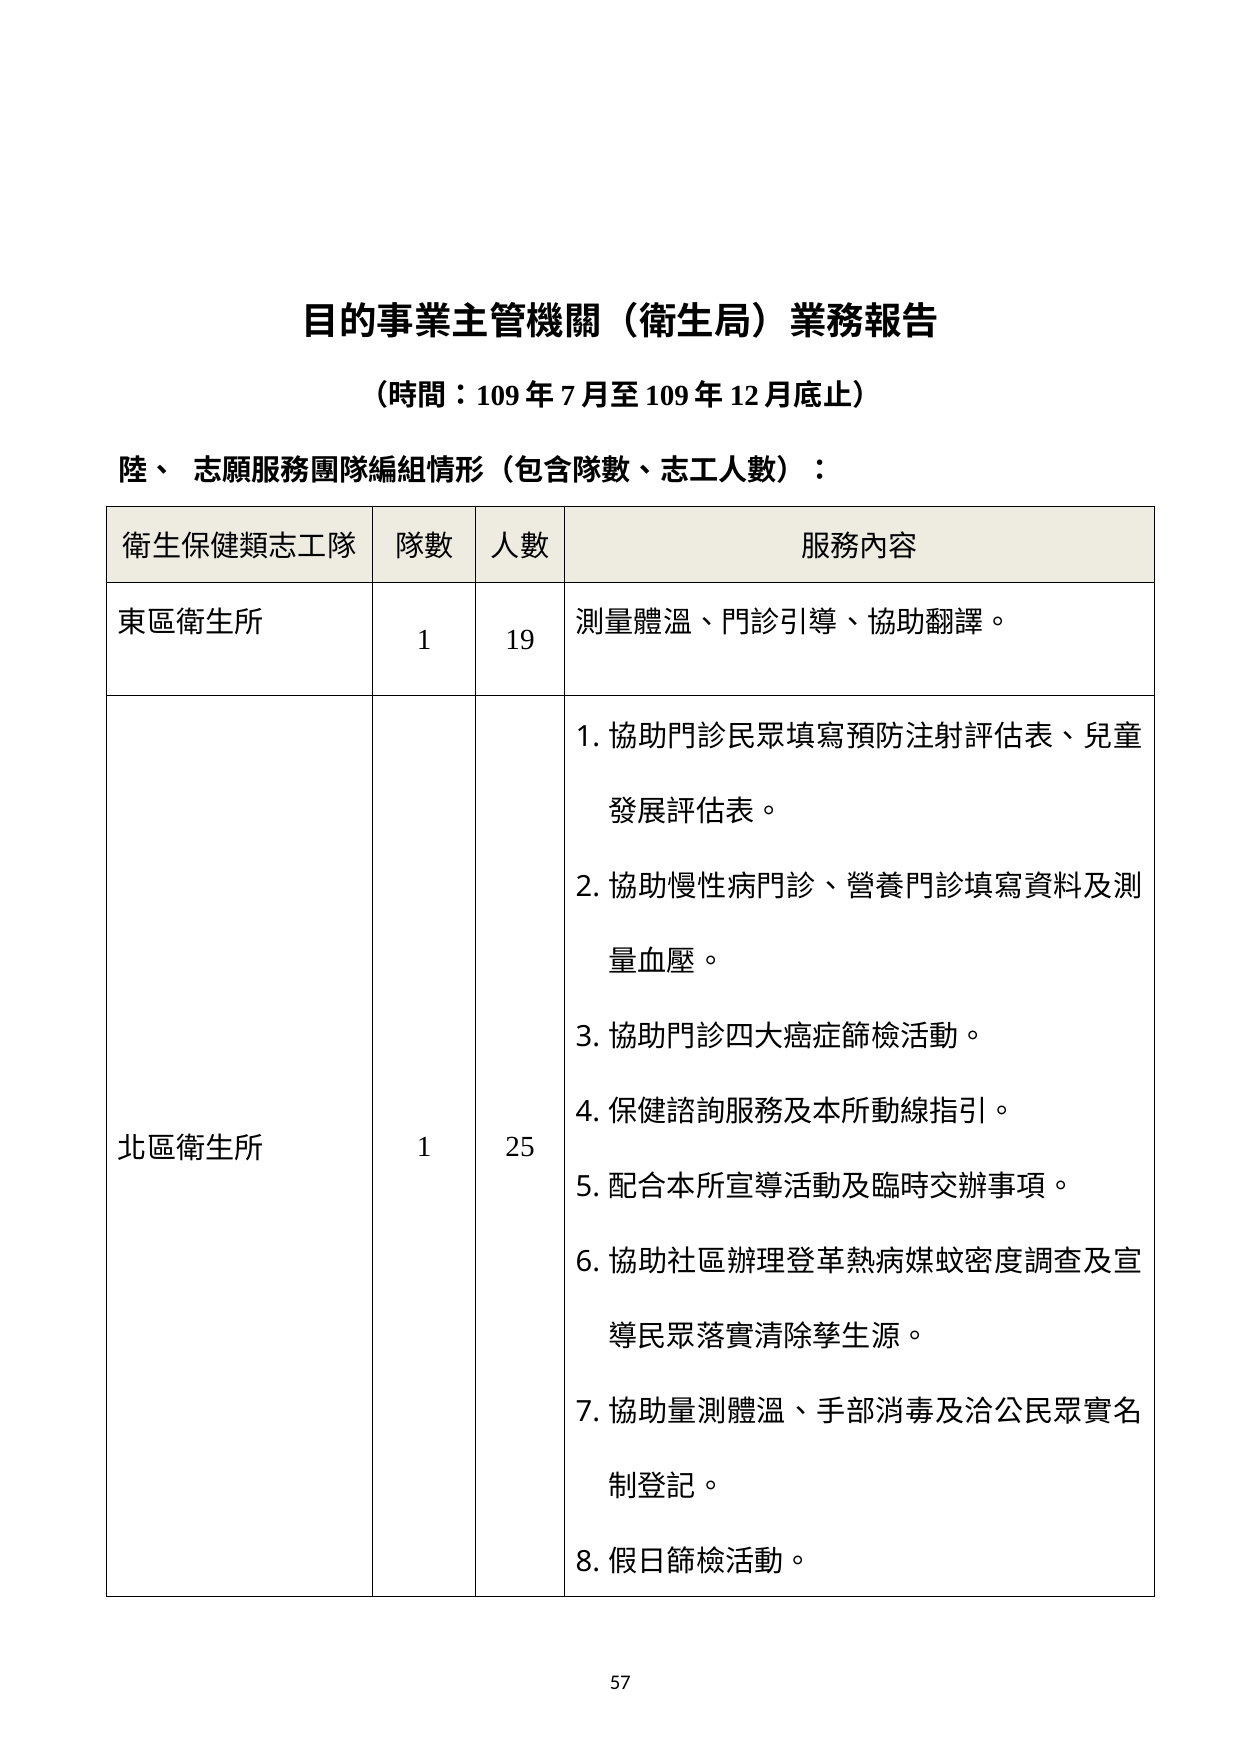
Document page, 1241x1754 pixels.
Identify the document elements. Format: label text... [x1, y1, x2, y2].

table_cell 1 [373, 583, 475, 695]
table_cell 協助門診民眾填寫預防注射評估表、兒童發展評估表。 協助慢性病門診、營養門診填寫資料及測量血壓。 協助門診四大癌症篩檢活動。 保健諮詢服務及本所動線指引。 配合本所宣導活動及臨時交辦事項。 協助社區辦理登革熱病媒蚊密度調查及宣導民眾落實清除孳生源。 協助量測體溫、手部消毒及洽公民眾實名制登記。 假日篩檢活動。 [565, 696, 1154, 1596]
table_cell 北區衛生所 [107, 696, 372, 1596]
table_cell 25 [476, 696, 564, 1596]
table_cell 19 [476, 583, 564, 695]
list （時間：109年7月至109年12月底止） [118, 356, 1122, 431]
table_cell 東區衛生所 [107, 583, 372, 695]
table_header 服務內容 [565, 507, 1154, 582]
table_cell 測量體溫、門診引導、協助翻譯。 [565, 583, 1154, 695]
table_header 隊數 [373, 507, 475, 582]
table_header 人數 [476, 507, 564, 582]
table_header 衛生保健類志工隊 [107, 507, 372, 582]
list 目的事業主管機關（衛生局）業務報告 [118, 281, 1122, 356]
list 志願服務團隊編組情形（包含隊數、志工人數）： [118, 431, 1122, 506]
table_cell 1 [373, 696, 475, 1596]
